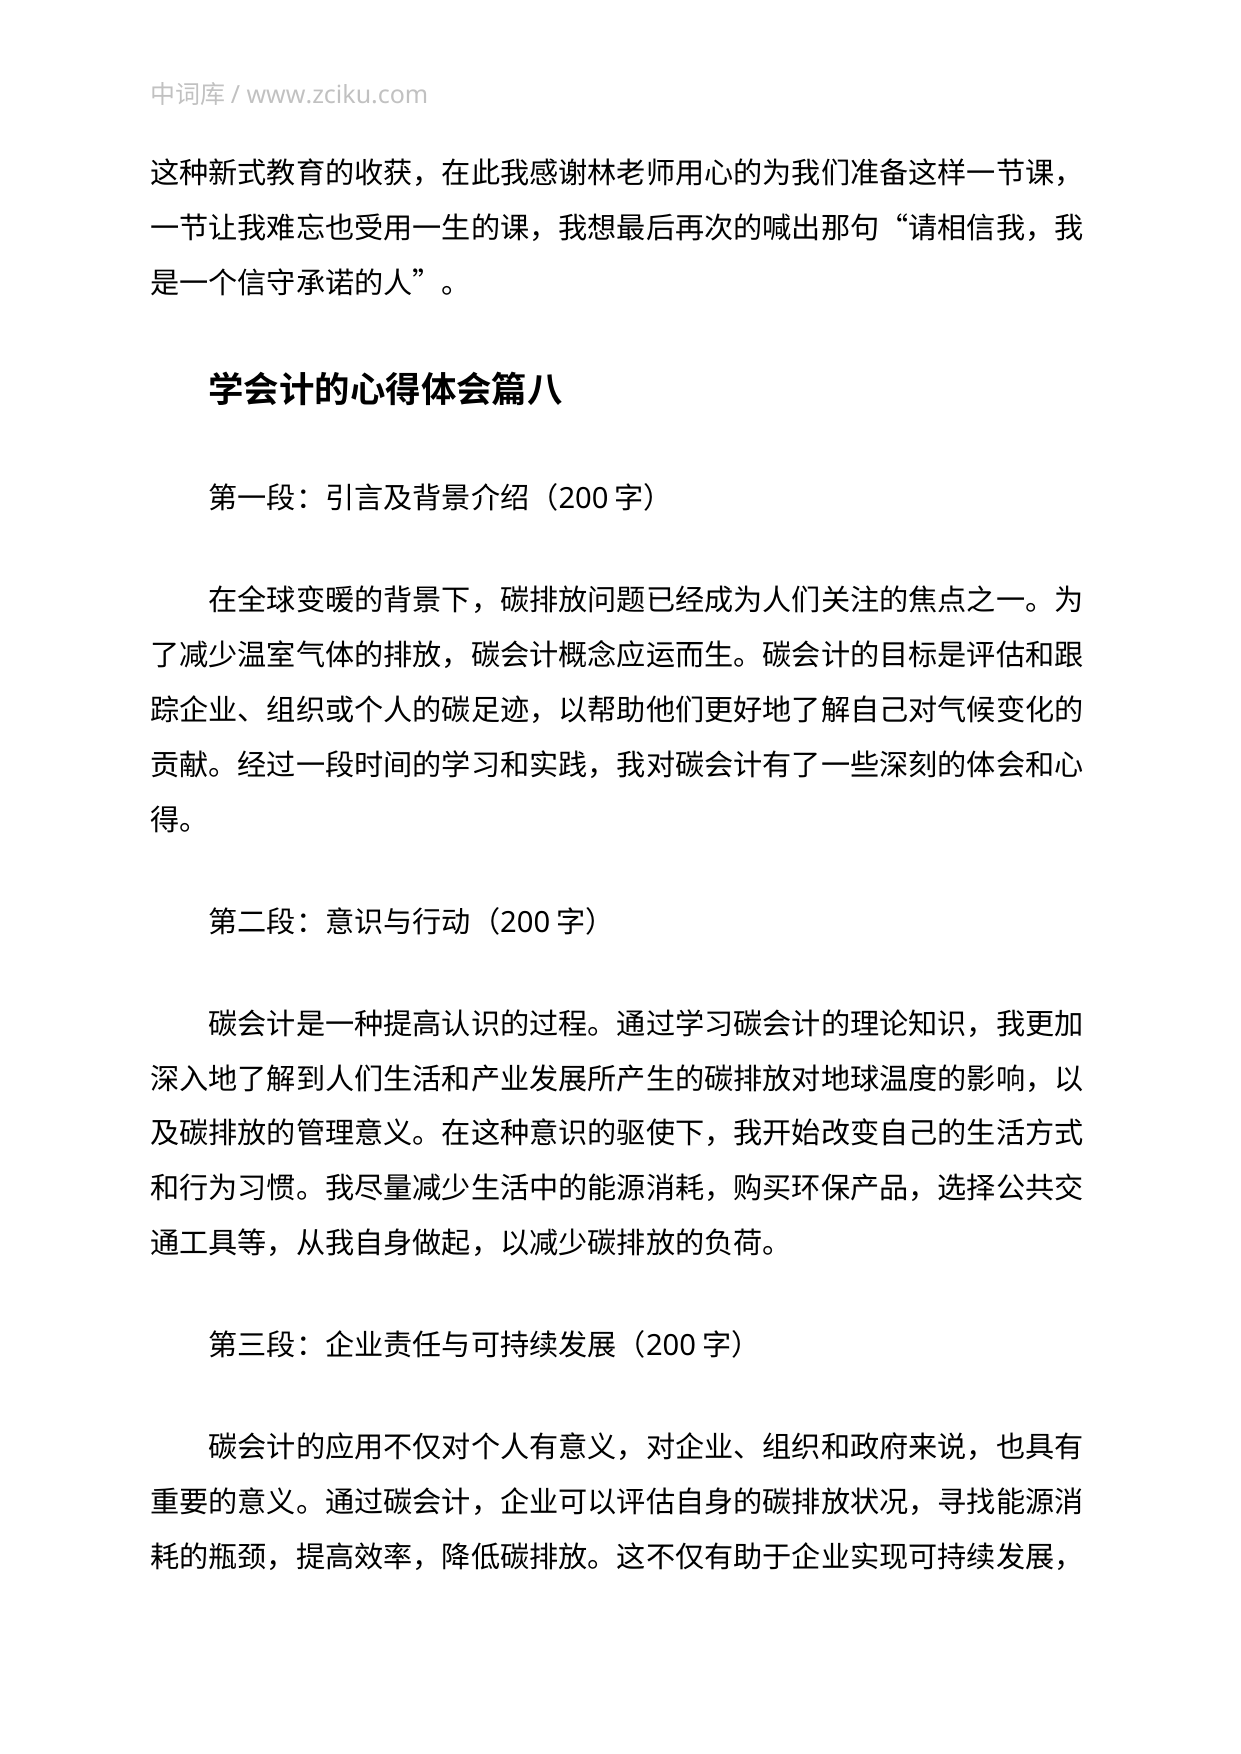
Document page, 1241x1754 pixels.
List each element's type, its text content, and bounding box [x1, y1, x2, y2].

text 第一段：引言及背景介绍（200字） [150, 475, 1090, 517]
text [150, 150, 1090, 302]
text 第二段：意识与行动（200字） [150, 898, 1090, 941]
text 学会计的心得体会篇八 [150, 362, 1090, 413]
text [150, 1424, 1090, 1576]
text 碳会计是一种提高认识的过程。通过学习碳会计的理论知识，我更加深入地了解到人们生活和产业发展所产生的碳排放对地球温度的影响，以及碳排放的管理意义。在这种意识的驱使下，我开始改变自己的生活方式和行为习惯。我尽量减少生活中的能源消耗，购买环保产品，选择公共交通工具等，从我自身做起，以减少碳排放的负荷。 [150, 1000, 1090, 1262]
text 在全球变暖的背景下，碳排放问题已经成为人们关注的焦点之一。为了减少温室气体的排放，碳会计概念应运而生。碳会计的目标是评估和跟踪企业、组织或个人的碳足迹，以帮助他们更好地了解自己对气候变化的贡献。经过一段时间的学习和实践，我对碳会计有了一些深刻的体会和心得。 [150, 577, 1090, 839]
text 第三段：企业责任与可持续发展（200字） [150, 1322, 1090, 1364]
